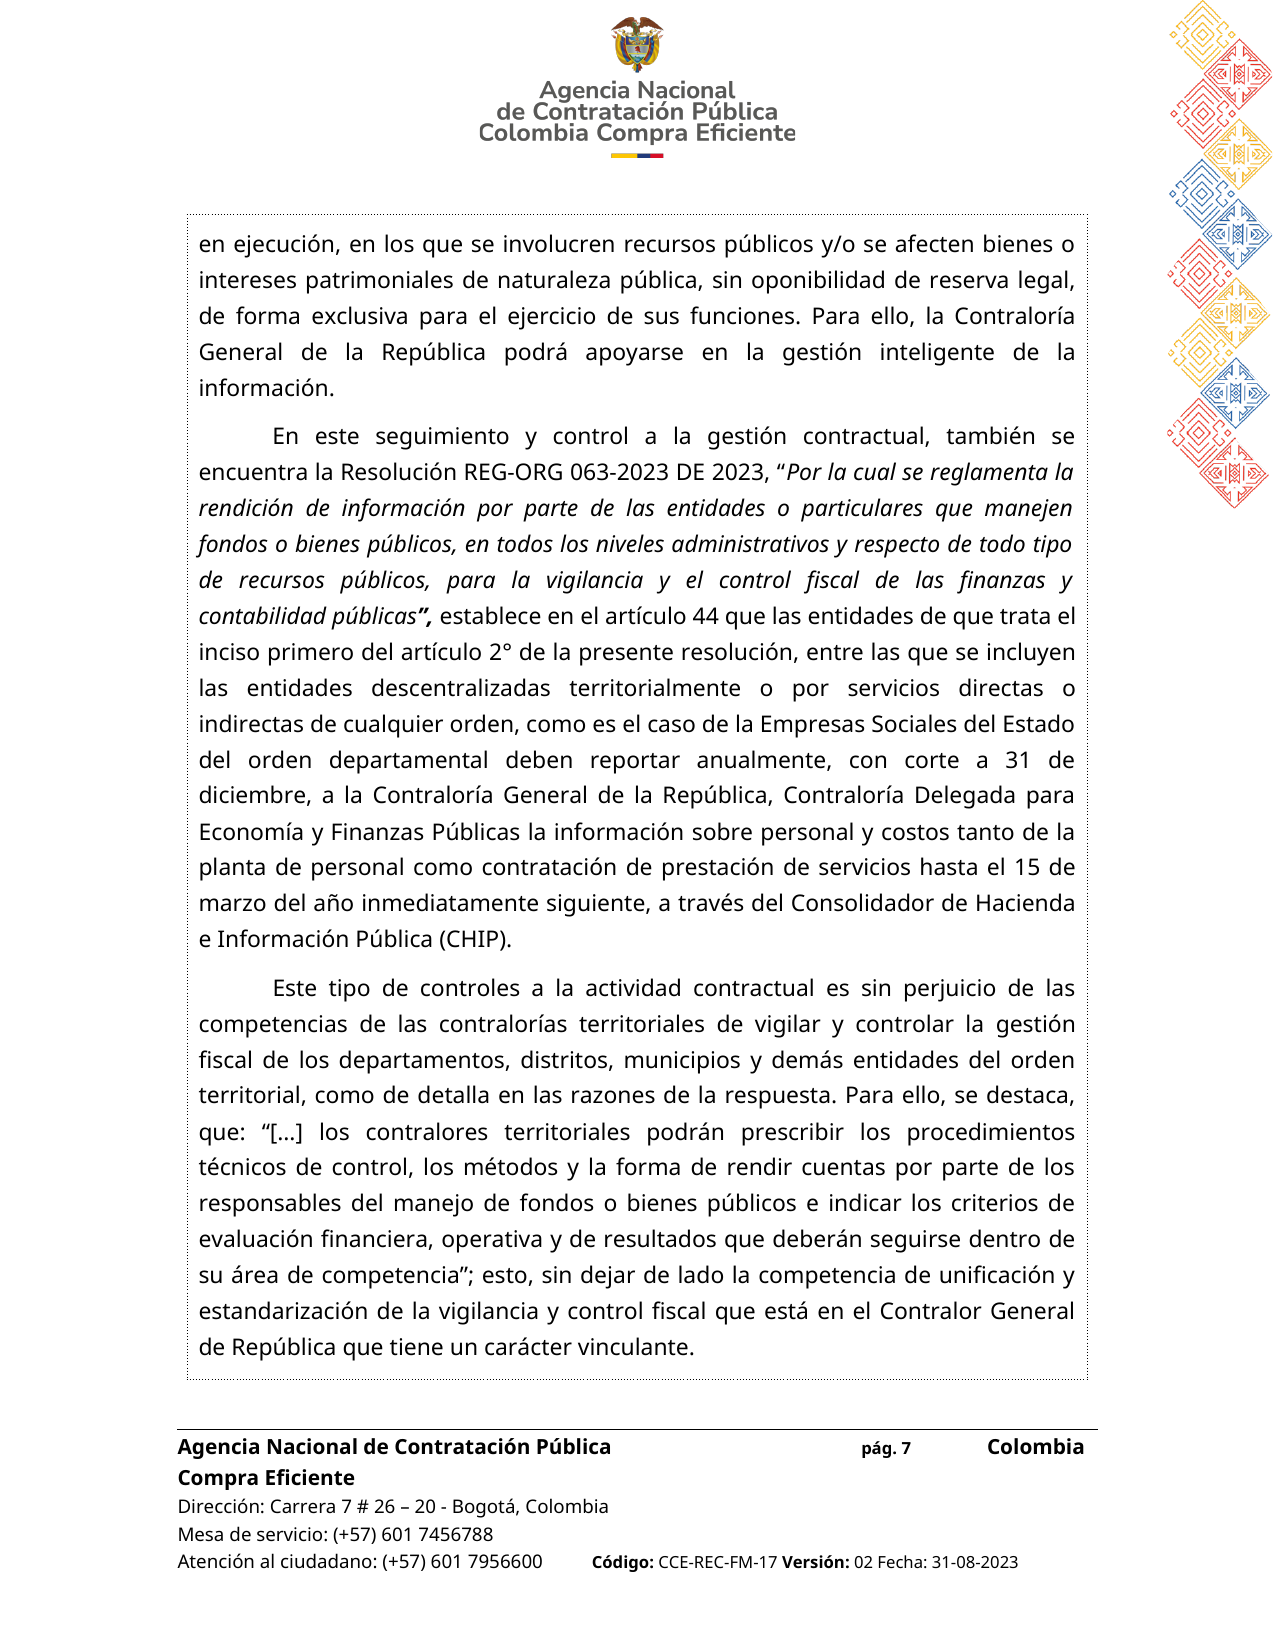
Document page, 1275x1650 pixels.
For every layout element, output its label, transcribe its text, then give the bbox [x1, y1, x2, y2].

picture [479, 17, 796, 158]
picture [1165, 0, 1272, 506]
